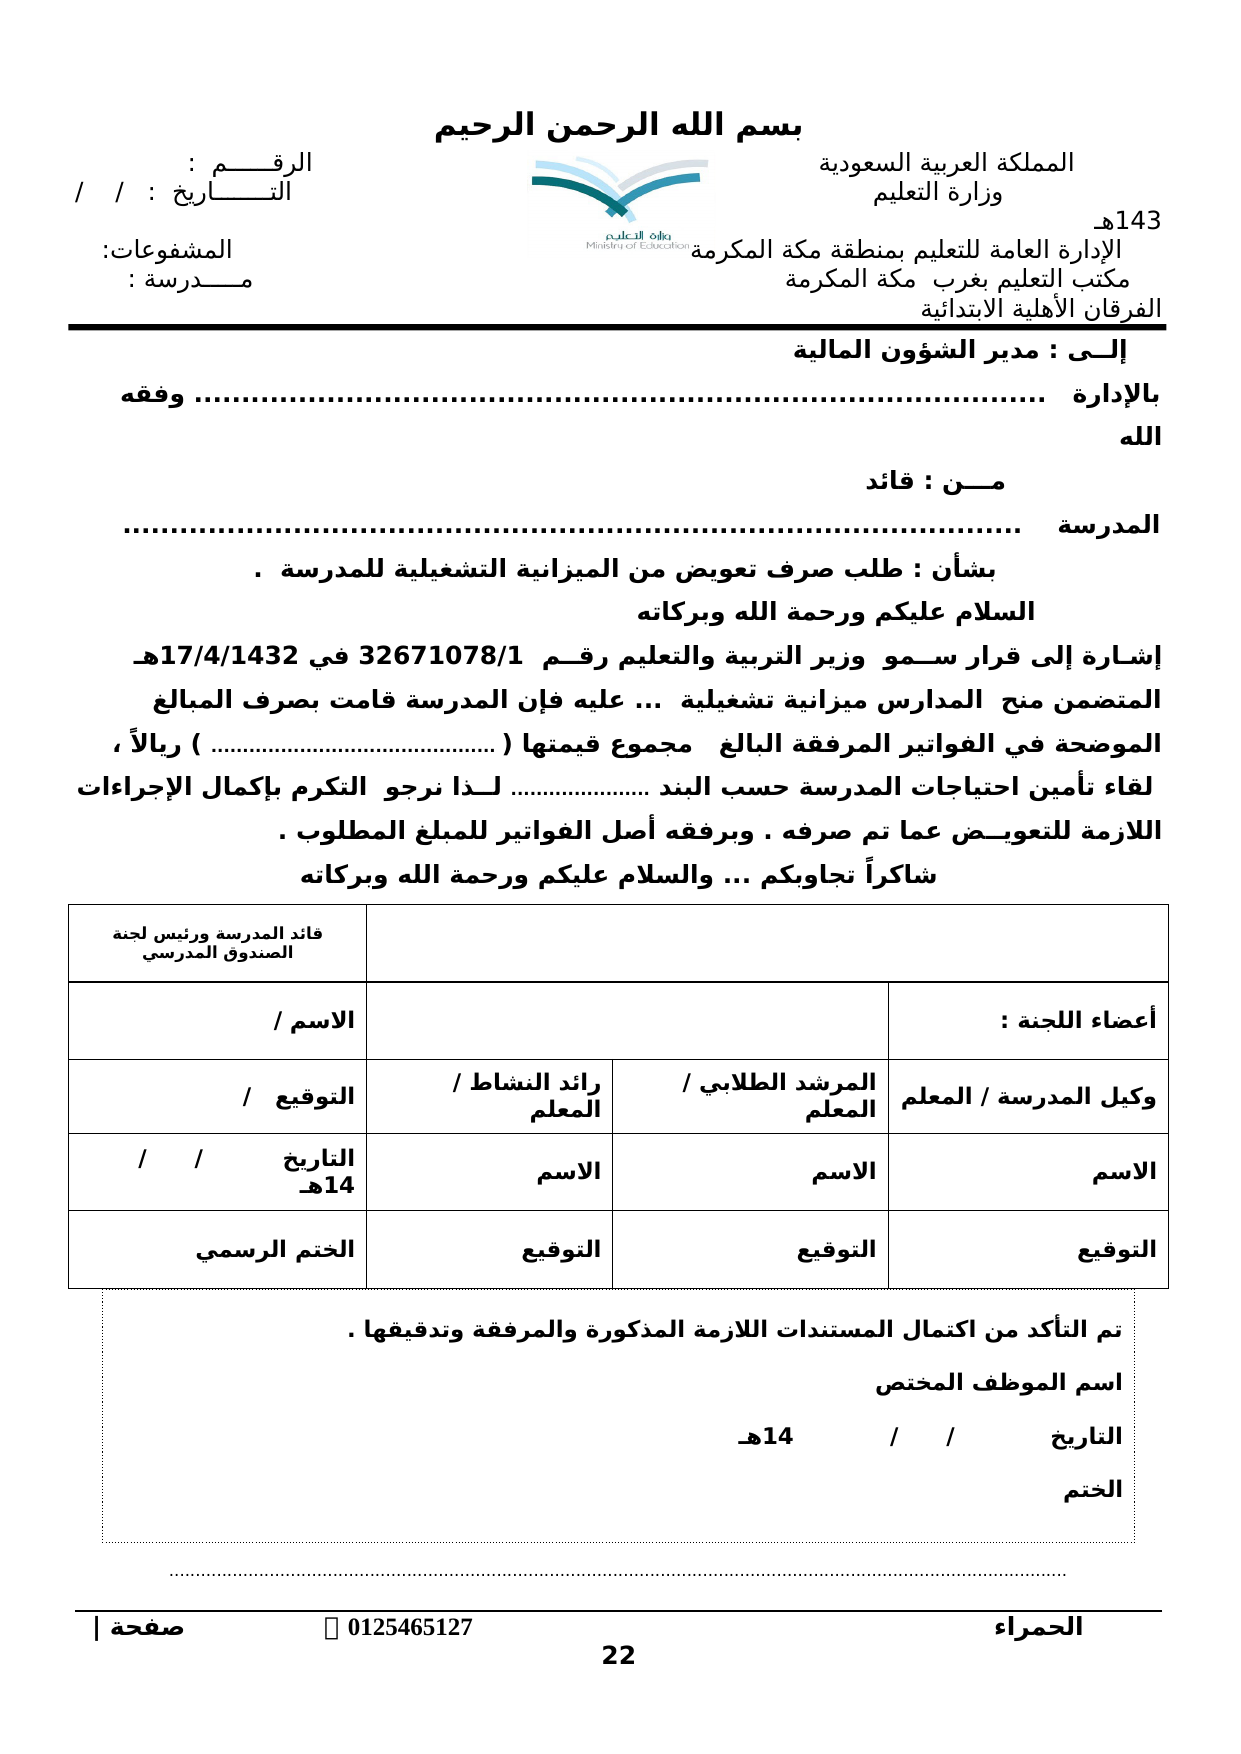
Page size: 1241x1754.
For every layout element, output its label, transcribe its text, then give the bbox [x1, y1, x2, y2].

table_header قائد المدرسة ورئيس لجنة الصندوق المدرسي [69, 905, 366, 981]
table_header [367, 905, 1168, 981]
text شاكراً تجاوبكم ... والسلام عليكم ورحمة الله وبركاته [75, 860, 1162, 889]
table_cell الاسم [889, 1134, 1168, 1210]
table_cell الاسم / [69, 983, 366, 1059]
table_cell التاريخ / / 14هـ [69, 1134, 366, 1210]
table_cell الاسم [367, 1134, 612, 1210]
table_cell التوقيع / [69, 1060, 366, 1133]
table_cell وكيل المدرسة / المعلم [889, 1060, 1168, 1133]
table_cell [367, 983, 888, 1059]
table_cell الاسم [613, 1134, 888, 1210]
table_cell التوقيع [889, 1211, 1168, 1288]
picture [527, 150, 716, 258]
text إلــى : مدير الشؤون المالية بالإدارة .......................................................................................... وفقه الله [75, 335, 1162, 452]
table_cell رائد النشاط / المعلم [367, 1060, 612, 1133]
text إشـارة إلى قرار ســمو وزير التربية والتعليم رقــم 32671078/1 في 17/4/1432هـ المتضمن منح المدارس ميزانية تشغيلية ... عليه فإن المدرسة قامت بصرف المبالغ الموضحة في الفواتير المرفقة البالغ مجموع قيمتها ( ............................................. ) ريالاً ، [75, 641, 1162, 758]
table_cell الختم الرسمي [69, 1211, 366, 1288]
table_cell التوقيع [613, 1211, 888, 1288]
text لقاء تأمين احتياجات المدرسة حسب البند ...................... لــذا نرجو التكرم بإكمال الإجراءات اللازمة للتعويــض عما تم صرفه . وبرفقه أصل الفواتير للمبلغ المطلوب . [75, 772, 1162, 845]
text مـــن : قائد المدرسة ............................................................................................... [75, 466, 1162, 539]
table_cell أعضاء اللجنة : [889, 983, 1168, 1059]
text السلام عليكم ورحمة الله وبركاته [75, 597, 1162, 627]
table_cell المرشد الطلابي / المعلم [613, 1060, 888, 1133]
text .......................................................................................................................................................................... [75, 1561, 1162, 1581]
table_cell التوقيع [367, 1211, 612, 1288]
table_header تم التأكد من اكتمال المستندات اللازمة المذكورة والمرفقة وتدقيقها . اسم الموظف المختص التاريخ / / 14هـ الختم [103, 1289, 1134, 1542]
text بشأن : طلب صرف تعويض من الميزانية التشغيلية للمدرسة . [75, 554, 1162, 583]
